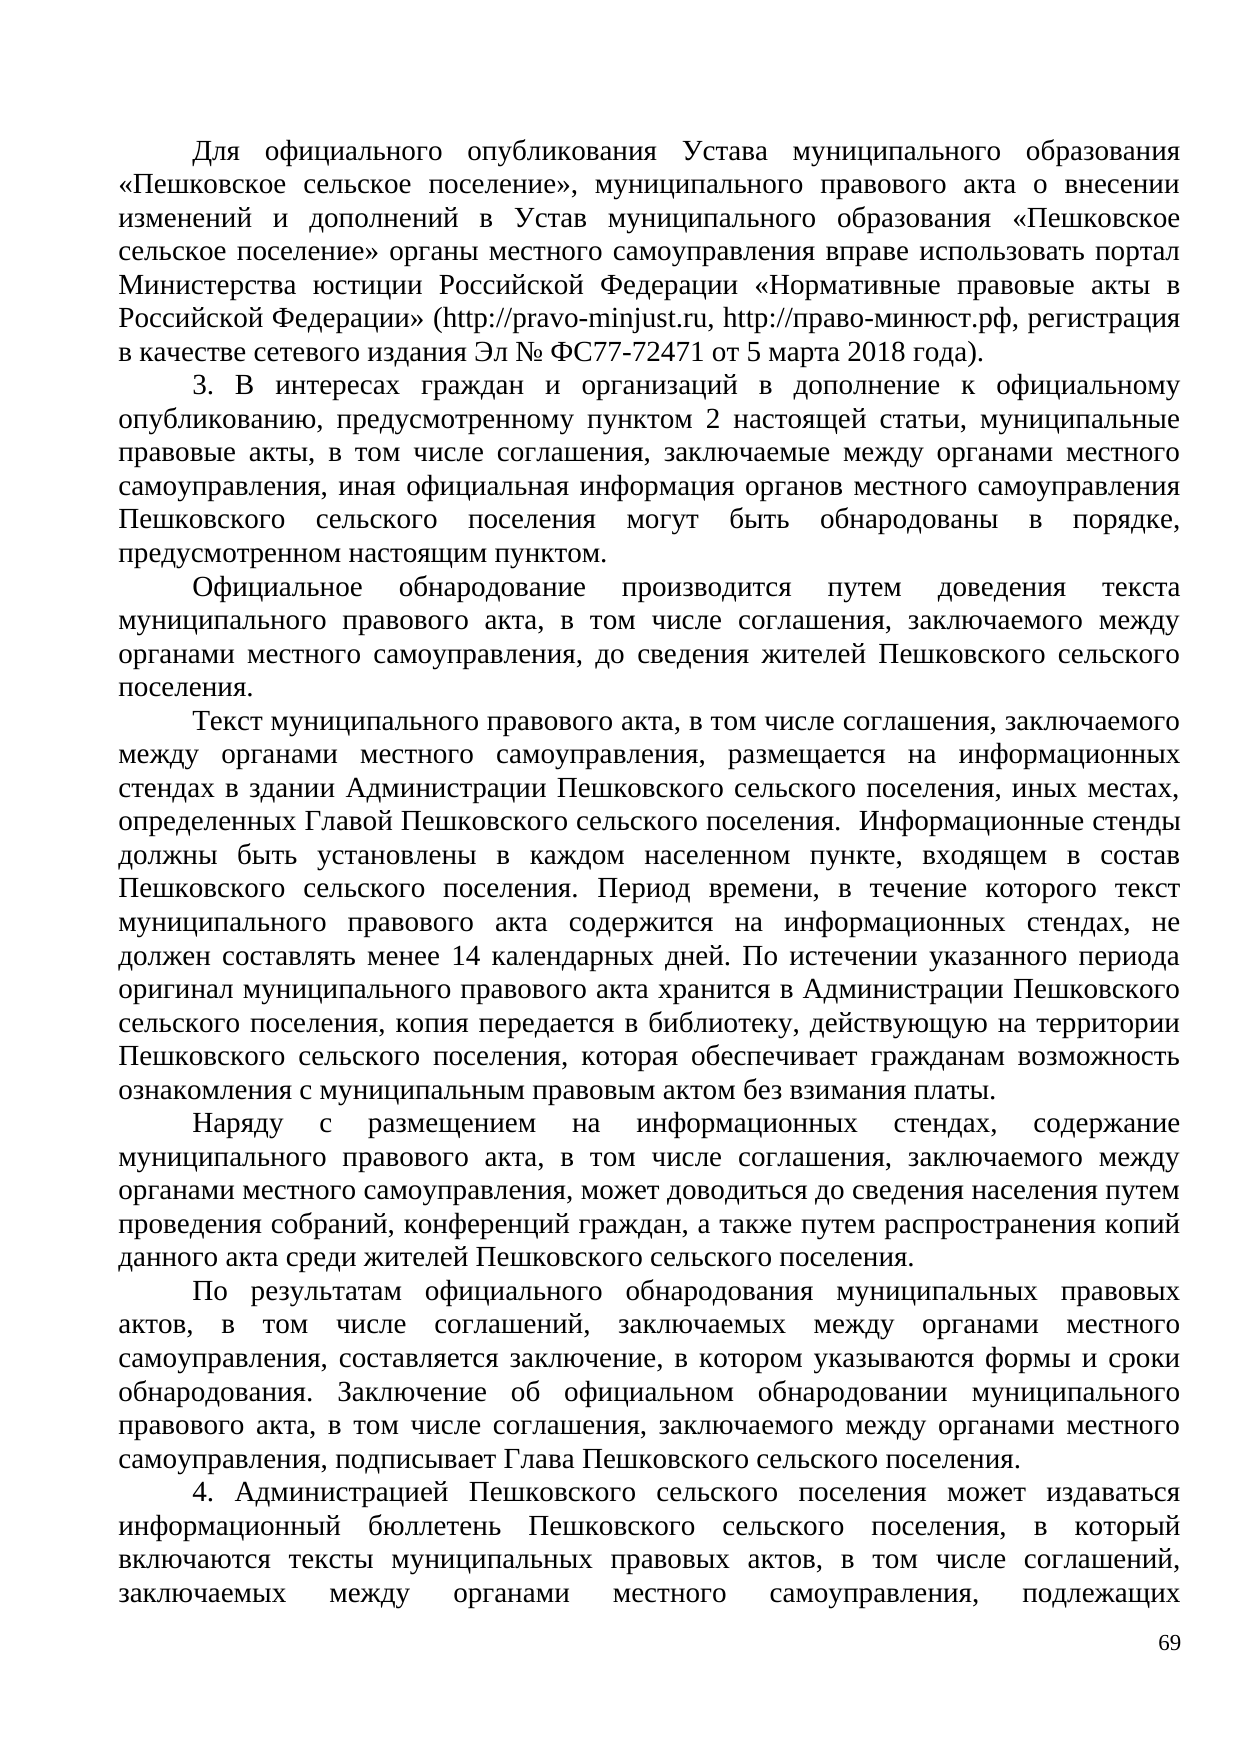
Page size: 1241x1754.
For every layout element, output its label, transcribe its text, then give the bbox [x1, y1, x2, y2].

text По результатам официального обнародования муниципальных правовых актов, в том числе соглашений, заключаемых между органами местного самоуправления, составляется заключение, в котором указываются формы и сроки обнародования. Заключение об официальном обнародовании муниципального правового акта, в том числе соглашения, заключаемого между органами местного самоуправления, подписывает Глава Пешковского сельского поселения. [118, 1273, 1181, 1474]
text Официальное обнародование производится путем доведения текста муниципального правового акта, в том числе соглашения, заключаемого между органами местного самоуправления, до сведения жителей Пешковского сельского поселения. [118, 569, 1181, 703]
text 3. В интересах граждан и организаций в дополнение к официальному опубликованию, предусмотренному пунктом 2 настоящей статьи, муниципальные правовые акты, в том числе соглашения, заключаемые между органами местного самоуправления, иная официальная информация органов местного самоуправления Пешковского сельского поселения могут быть обнародованы в порядке, предусмотренном настоящим пунктом. [118, 367, 1181, 569]
text Для официального опубликования Устава муниципального образования «Пешковское сельское поселение», муниципального правового акта о внесении изменений и дополнений в Устав муниципального образования «Пешковское сельское поселение» органы местного самоуправления вправе использовать портал Министерства юстиции Российской Федерации «Нормативные правовые акты в Российской Федерации» (http://pravo-minjust.ru, http://право-минюст.рф, регистрация в качестве сетевого издания Эл № ФС77-72471 от 5 марта 2018 года). [118, 133, 1181, 367]
text Текст муниципального правового акта, в том числе соглашения, заключаемого между органами местного самоуправления, размещается на информационных стендах в здании Администрации Пешковского сельского поселения, иных местах, определенных Главой Пешковского сельского поселения. Информационные стенды должны быть установлены в каждом населенном пункте, входящем в состав Пешковского сельского поселения. Период времени, в течение которого текст муниципального правового акта содержится на информационных стендах, не должен составлять менее 14 календарных дней. По истечении указанного периода оригинал муниципального правового акта хранится в Администрации Пешковского сельского поселения, копия передается в библиотеку, действующую на территории Пешковского сельского поселения, которая обеспечивает гражданам возможность ознакомления с муниципальным правовым актом без взимания платы. [118, 703, 1181, 1105]
text Наряду с размещением на информационных стендах, содержание муниципального правового акта, в том числе соглашения, заключаемого между органами местного самоуправления, может доводиться до сведения населения путем проведения собраний, конференций граждан, а также путем распространения копий данного акта среди жителей Пешковского сельского поселения. [118, 1105, 1181, 1273]
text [118, 1474, 1181, 1608]
